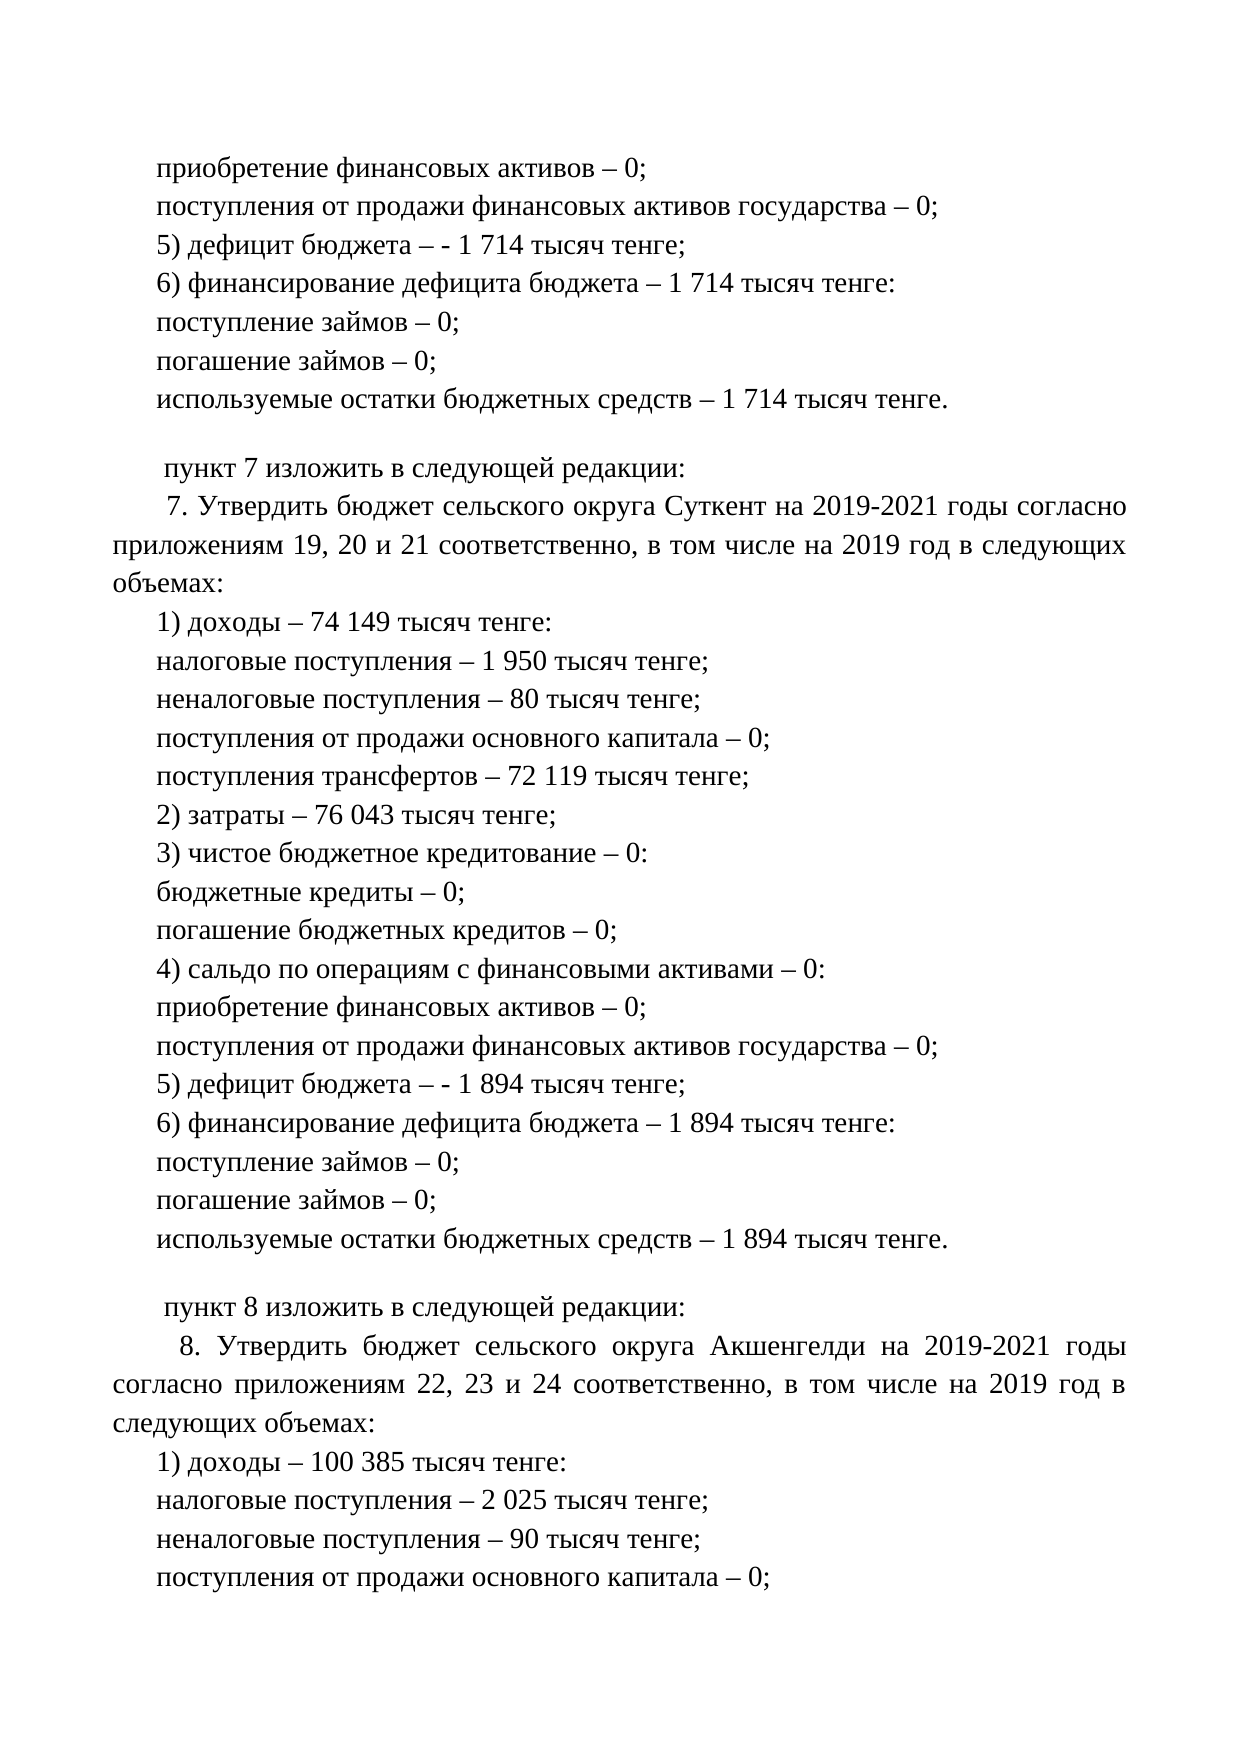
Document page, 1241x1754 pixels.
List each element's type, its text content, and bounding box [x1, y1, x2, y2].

text неналоговые поступления – 80 тысяч тенге; [112, 681, 1128, 715]
text поступления от продажи финансовых активов государства – 0; [112, 188, 1128, 222]
text 3) чистое бюджетное кредитование – 0: [112, 835, 1128, 869]
text неналоговые поступления – 90 тысяч тенге; [112, 1521, 1128, 1554]
text 1) доходы – 74 149 тысяч тенге: [112, 604, 1128, 638]
text 7. Утвердить бюджет сельского округа Суткент на 2019-2021 годы согласно приложениям 19, 20 и 21 соответственно, в том числе на 2019 год в следующих объемах: [112, 488, 1128, 599]
text используемые остатки бюджетных средств – 1 894 тысяч тенге. [112, 1221, 1128, 1254]
text 5) дефицит бюджета – - 1 894 тысяч тенге; [112, 1067, 1128, 1100]
text поступление займов – 0; [112, 1144, 1128, 1177]
text поступления от продажи финансовых активов государства – 0; [112, 1028, 1128, 1062]
text поступления от продажи основного капитала – 0; [112, 720, 1128, 753]
text погашение займов – 0; [112, 1182, 1128, 1216]
text 6) финансирование дефицита бюджета – 1 714 тысяч тенге: [112, 266, 1128, 299]
text поступление займов – 0; [112, 304, 1128, 338]
text 5) дефицит бюджета – - 1 714 тысяч тенге; [112, 227, 1128, 261]
text 6) финансирование дефицита бюджета – 1 894 тысяч тенге: [112, 1105, 1128, 1139]
text поступления от продажи основного капитала – 0; [112, 1559, 1128, 1593]
text пункт 8 изложить в следующей редакции: [112, 1289, 1128, 1323]
text поступления трансфертов – 72 119 тысяч тенге; [112, 758, 1128, 792]
text налоговые поступления – 1 950 тысяч тенге; [112, 643, 1128, 676]
text 1) доходы – 100 385 тысяч тенге: [112, 1444, 1128, 1477]
text 8. Утвердить бюджет сельского округа Акшенгелди на 2019-2021 годы согласно приложениям 22, 23 и 24 соответственно, в том числе на 2019 год в следующих объемах: [112, 1328, 1128, 1439]
text пункт 7 изложить в следующей редакции: [112, 450, 1128, 483]
text приобретение финансовых активов – 0; [112, 989, 1128, 1023]
text погашение бюджетных кредитов – 0; [112, 912, 1128, 946]
text используемые остатки бюджетных средств – 1 714 тысяч тенге. [112, 381, 1128, 415]
text 4) сальдо по операциям с финансовыми активами – 0: [112, 951, 1128, 984]
text налоговые поступления – 2 025 тысяч тенге; [112, 1482, 1128, 1516]
text погашение займов – 0; [112, 343, 1128, 376]
text приобретение финансовых активов – 0; [112, 150, 1128, 183]
text бюджетные кредиты – 0; [112, 874, 1128, 907]
text 2) затраты – 76 043 тысяч тенге; [112, 797, 1128, 830]
